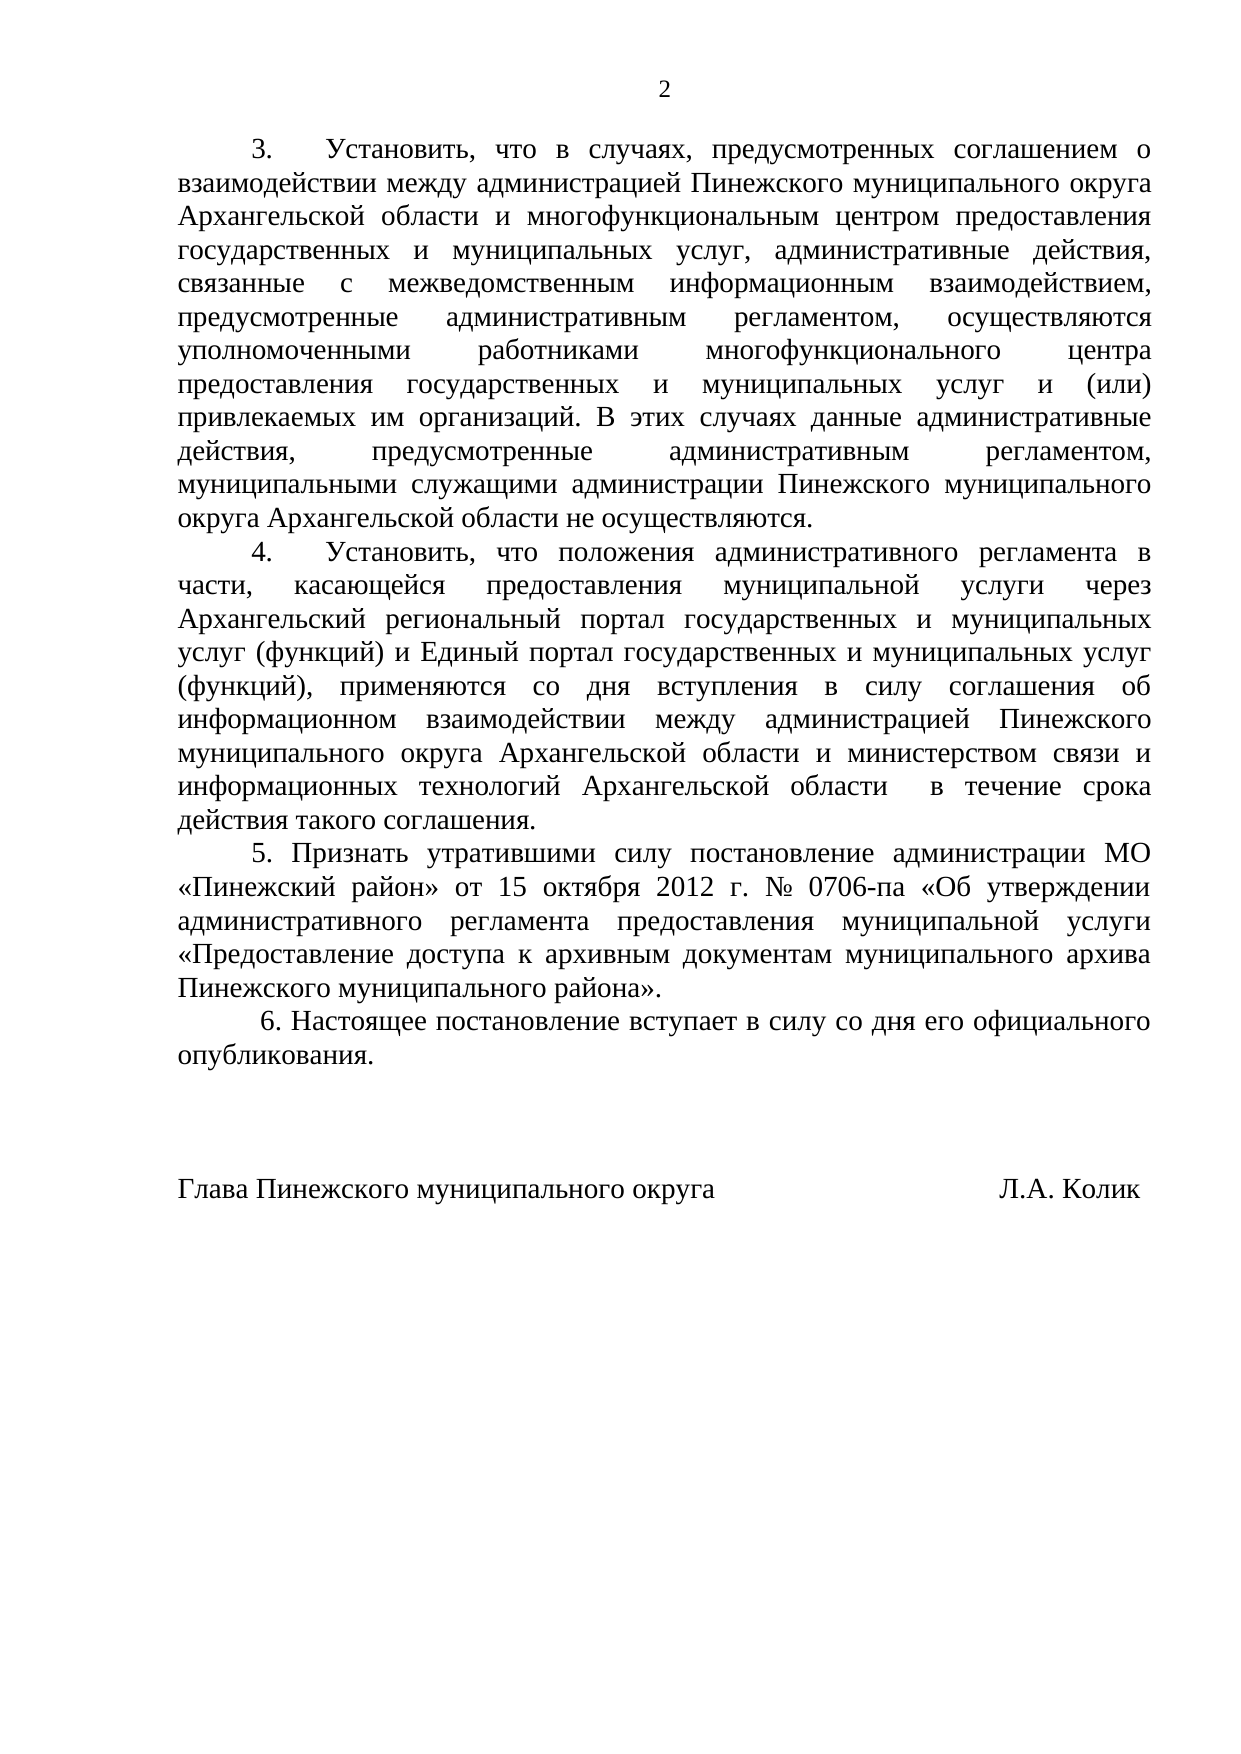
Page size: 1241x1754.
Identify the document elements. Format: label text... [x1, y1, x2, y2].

list Установить, что в случаях, предусмотренных соглашением о взаимодействии между администрацией Пинежского муниципального округа Архангельской области и многофункциональным центром предоставления государственных и муниципальных услуг, административные действия, связанные с межведомственным информационным взаимодействием, предусмотренные административным регламентом, осуществляются уполномоченными работниками многофункционального центра предоставления государственных и муниципальных услуг и (или) привлекаемых им организаций. В этих случаях данные административные действия, предусмотренные административным регламентом, муниципальными служащими администрации Пинежского муниципального округа Архангельской области не осуществляются. [177, 131, 1152, 534]
text 6. Настоящее постановление вступает в силу со дня его официального опубликования. [177, 1003, 1152, 1070]
list Установить, что положения административного регламента в части, касающейся предоставления муниципальной услуги через Архангельский региональный портал государственных и муниципальных услуг (функций) и Единый портал государственных и муниципальных услуг (функций), применяются со дня вступления в силу соглашения об информационном взаимодействии между администрацией Пинежского муниципального округа Архангельской области и министерством связи и информационных технологий Архангельской области в течение срока действия такого соглашения. [177, 534, 1152, 836]
text 5. Признать утратившими силу постановление администрации МО «Пинежский район» от 15 октября 2012 г. № 0706-па «Об утверждении административного регламента предоставления муниципальной услуги «Предоставление доступа к архивным документам муниципального архива Пинежского муниципального района». [177, 836, 1152, 1003]
text Глава Пинежского муниципального округа Л.А. Колик [177, 1171, 1152, 1204]
